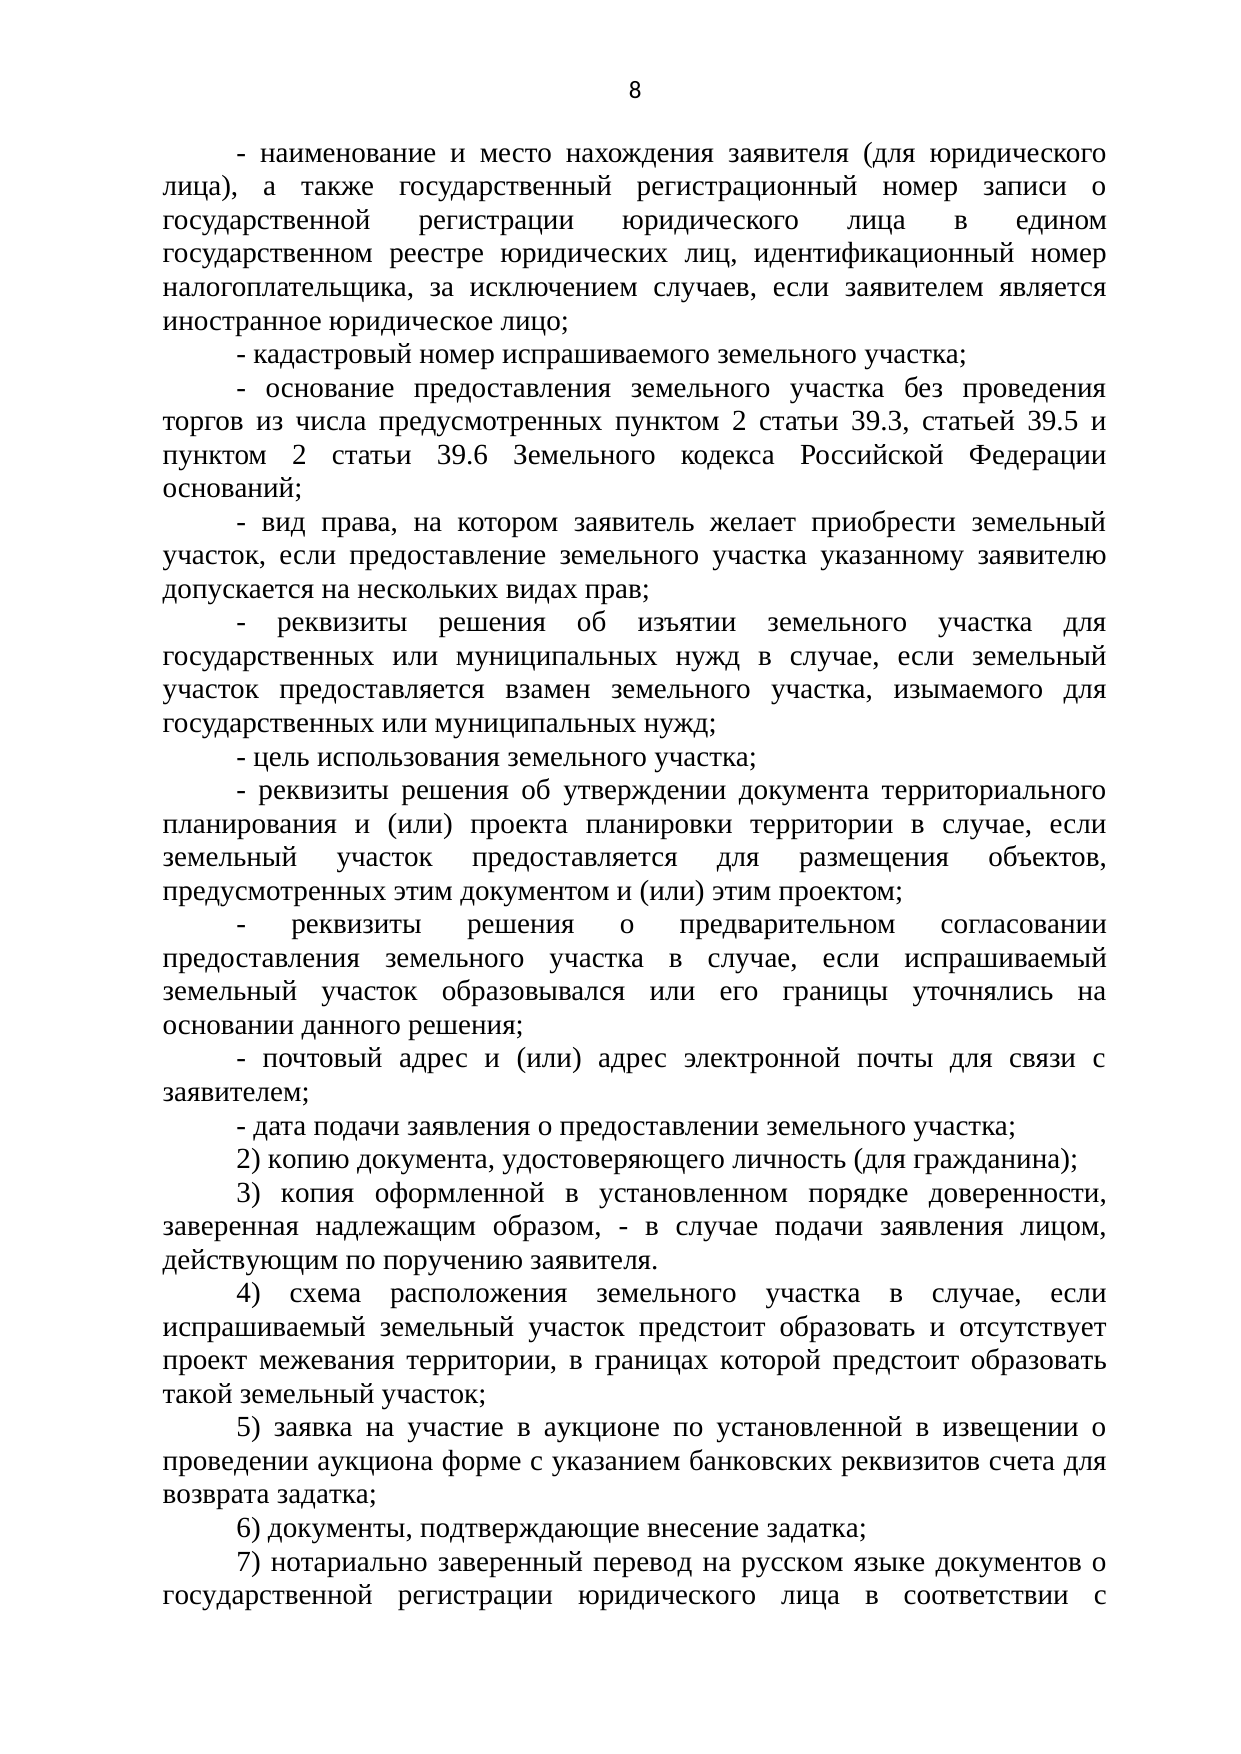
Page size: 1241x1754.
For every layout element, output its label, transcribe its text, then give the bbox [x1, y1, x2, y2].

text - основание предоставления земельного участка без проведения торгов из числа предусмотренных пунктом 2 статьи 39.3, статьей 39.5 и пунктом 2 статьи 39.6 Земельного кодекса Российской Федерации оснований; [162, 370, 1107, 504]
text - реквизиты решения об изъятии земельного участка для государственных или муниципальных нужд в случае, если земельный участок предоставляется взамен земельного участка, изымаемого для государственных или муниципальных нужд; [162, 604, 1107, 739]
text - цель использования земельного участка; [162, 739, 1107, 772]
text 6) документы, подтверждающие внесение задатка; [162, 1510, 1107, 1544]
text 5) заявка на участие в аукционе по установленной в извещении о проведении аукциона форме с указанием банковских реквизитов счета для возврата задатка; [162, 1409, 1107, 1510]
text - вид права, на котором заявитель желает приобрести земельный участок, если предоставление земельного участка указанному заявителю допускается на нескольких видах прав; [162, 504, 1107, 604]
text - реквизиты решения о предварительном согласовании предоставления земельного участка в случае, если испрашиваемый земельный участок образовывался или его границы уточнялись на основании данного решения; [162, 906, 1107, 1041]
text - почтовый адрес и (или) адрес электронной почты для связи с заявителем; [162, 1041, 1107, 1108]
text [162, 1544, 1107, 1611]
text - кадастровый номер испрашиваемого земельного участка; [162, 336, 1107, 370]
text - дата подачи заявления о предоставлении земельного участка; [162, 1108, 1107, 1141]
text 2) копию документа, удостоверяющего личность (для гражданина); [162, 1141, 1107, 1175]
text - реквизиты решения об утверждении документа территориального планирования и (или) проекта планировки территории в случае, если земельный участок предоставляется для размещения объектов, предусмотренных этим документом и (или) этим проектом; [162, 772, 1107, 906]
text - наименование и место нахождения заявителя (для юридического лица), а также государственный регистрационный номер записи о государственной регистрации юридического лица в едином государственном реестре юридических лиц, идентификационный номер налогоплательщика, за исключением случаев, если заявителем является иностранное юридическое лицо; [162, 135, 1107, 336]
text 3) копия оформленной в установленном порядке доверенности, заверенная надлежащим образом, - в случае подачи заявления лицом, действующим по поручению заявителя. [162, 1175, 1107, 1275]
text 4) схема расположения земельного участка в случае, если испрашиваемый земельный участок предстоит образовать и отсутствует проект межевания территории, в границах которой предстоит образовать такой земельный участок; [162, 1275, 1107, 1409]
